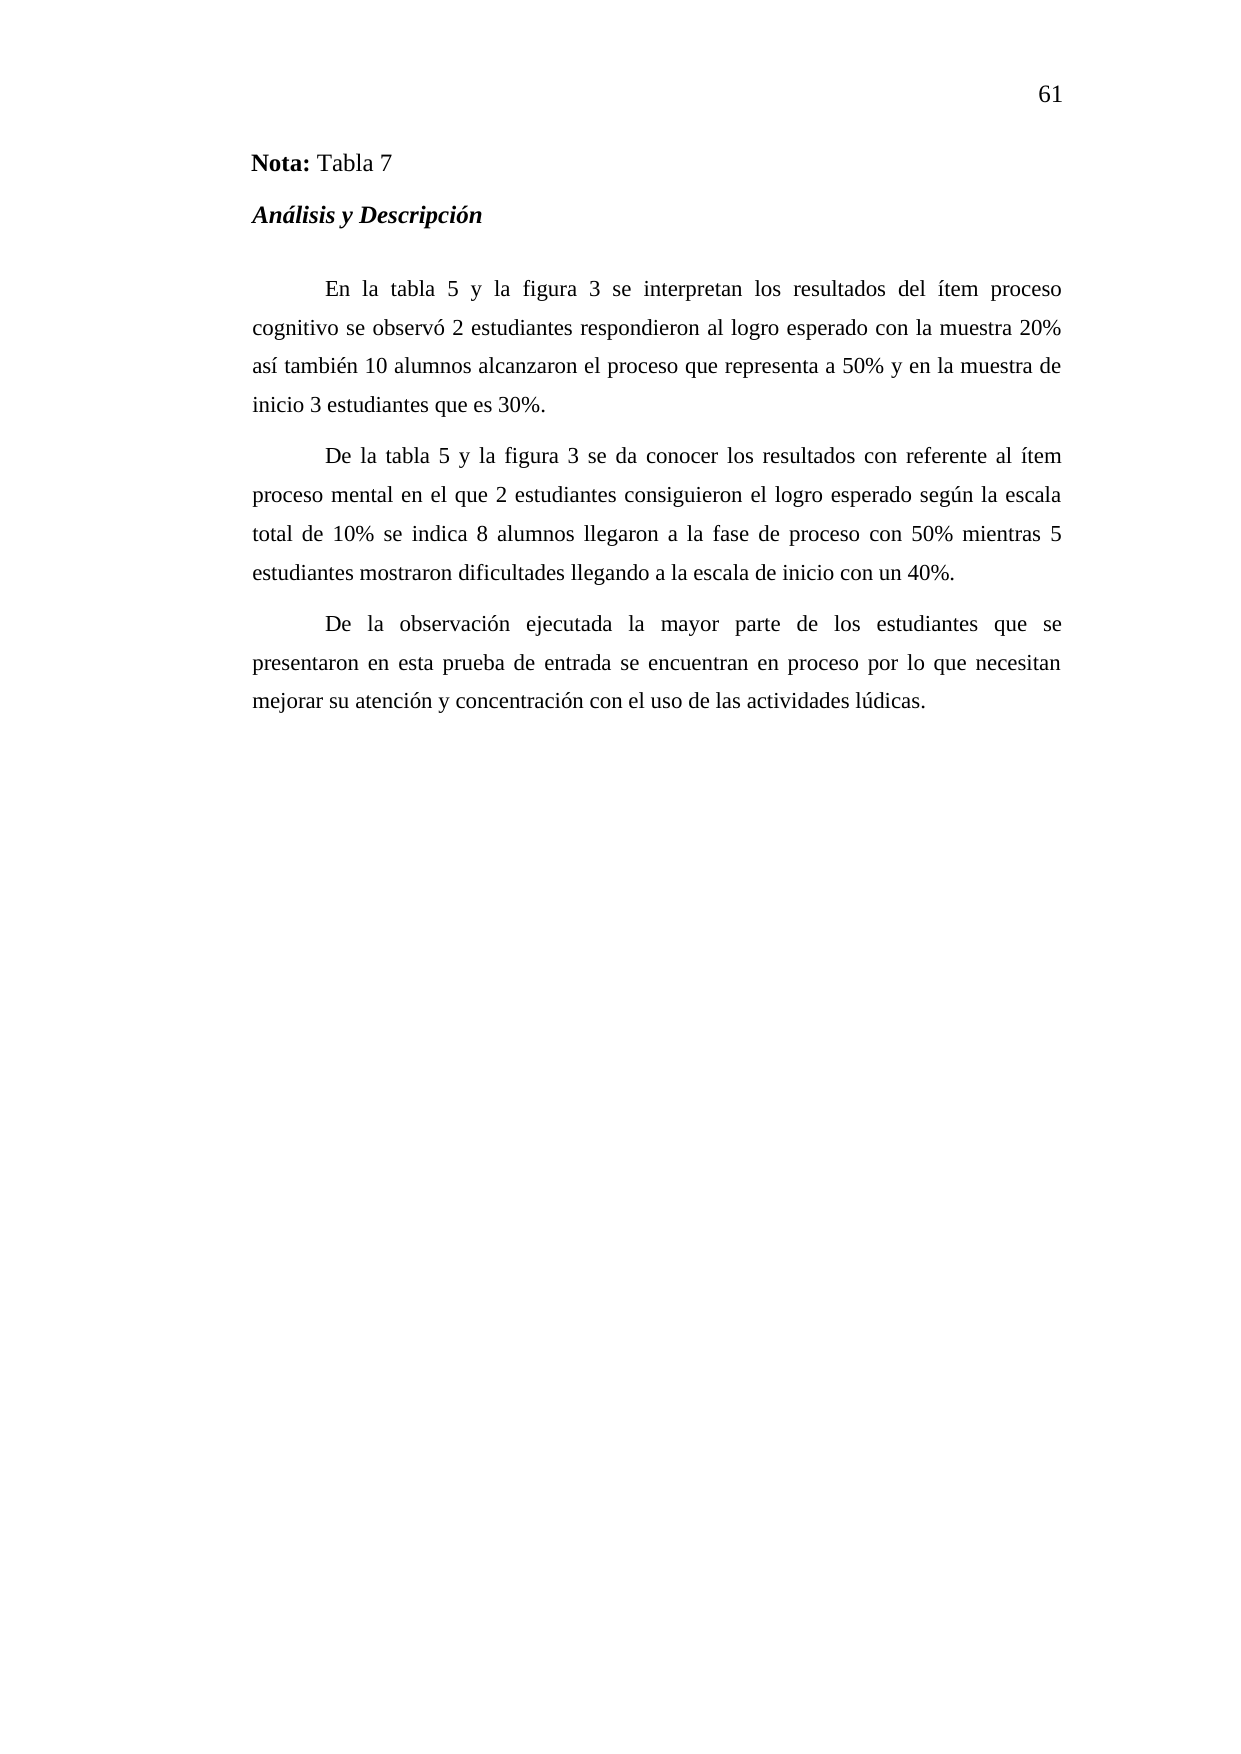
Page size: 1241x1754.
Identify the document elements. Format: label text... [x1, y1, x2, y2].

text De la observación ejecutada la mayor parte de los estudiantes que se presentaron en esta prueba de entrada se encuentran en proceso por lo que necesitan mejorar su atención y concentración con el uso de las actividades lúdicas. [252, 610, 1063, 714]
text En la tabla 5 y la figura 3 se interpretan los resultados del ítem proceso cognitivo se observó 2 estudiantes respondieron al logro esperado con la muestra 20% así también 10 alumnos alcanzaron el proceso que representa a 50% y en la muestra de inicio 3 estudiantes que es 30%. [252, 275, 1063, 417]
subtitle Análisis y Descripción [252, 201, 1122, 229]
text Nota: Tabla 7 [251, 148, 1063, 177]
text De la tabla 5 y la figura 3 se da conocer los resultados con referente al ítem proceso mental en el que 2 estudiantes consiguieron el logro esperado según la escala total de 10% se indica 8 alumnos llegaron a la fase de proceso con 50% mientras 5 estudiantes mostraron dificultades llegando a la escala de inicio con un 40%. [252, 443, 1063, 585]
